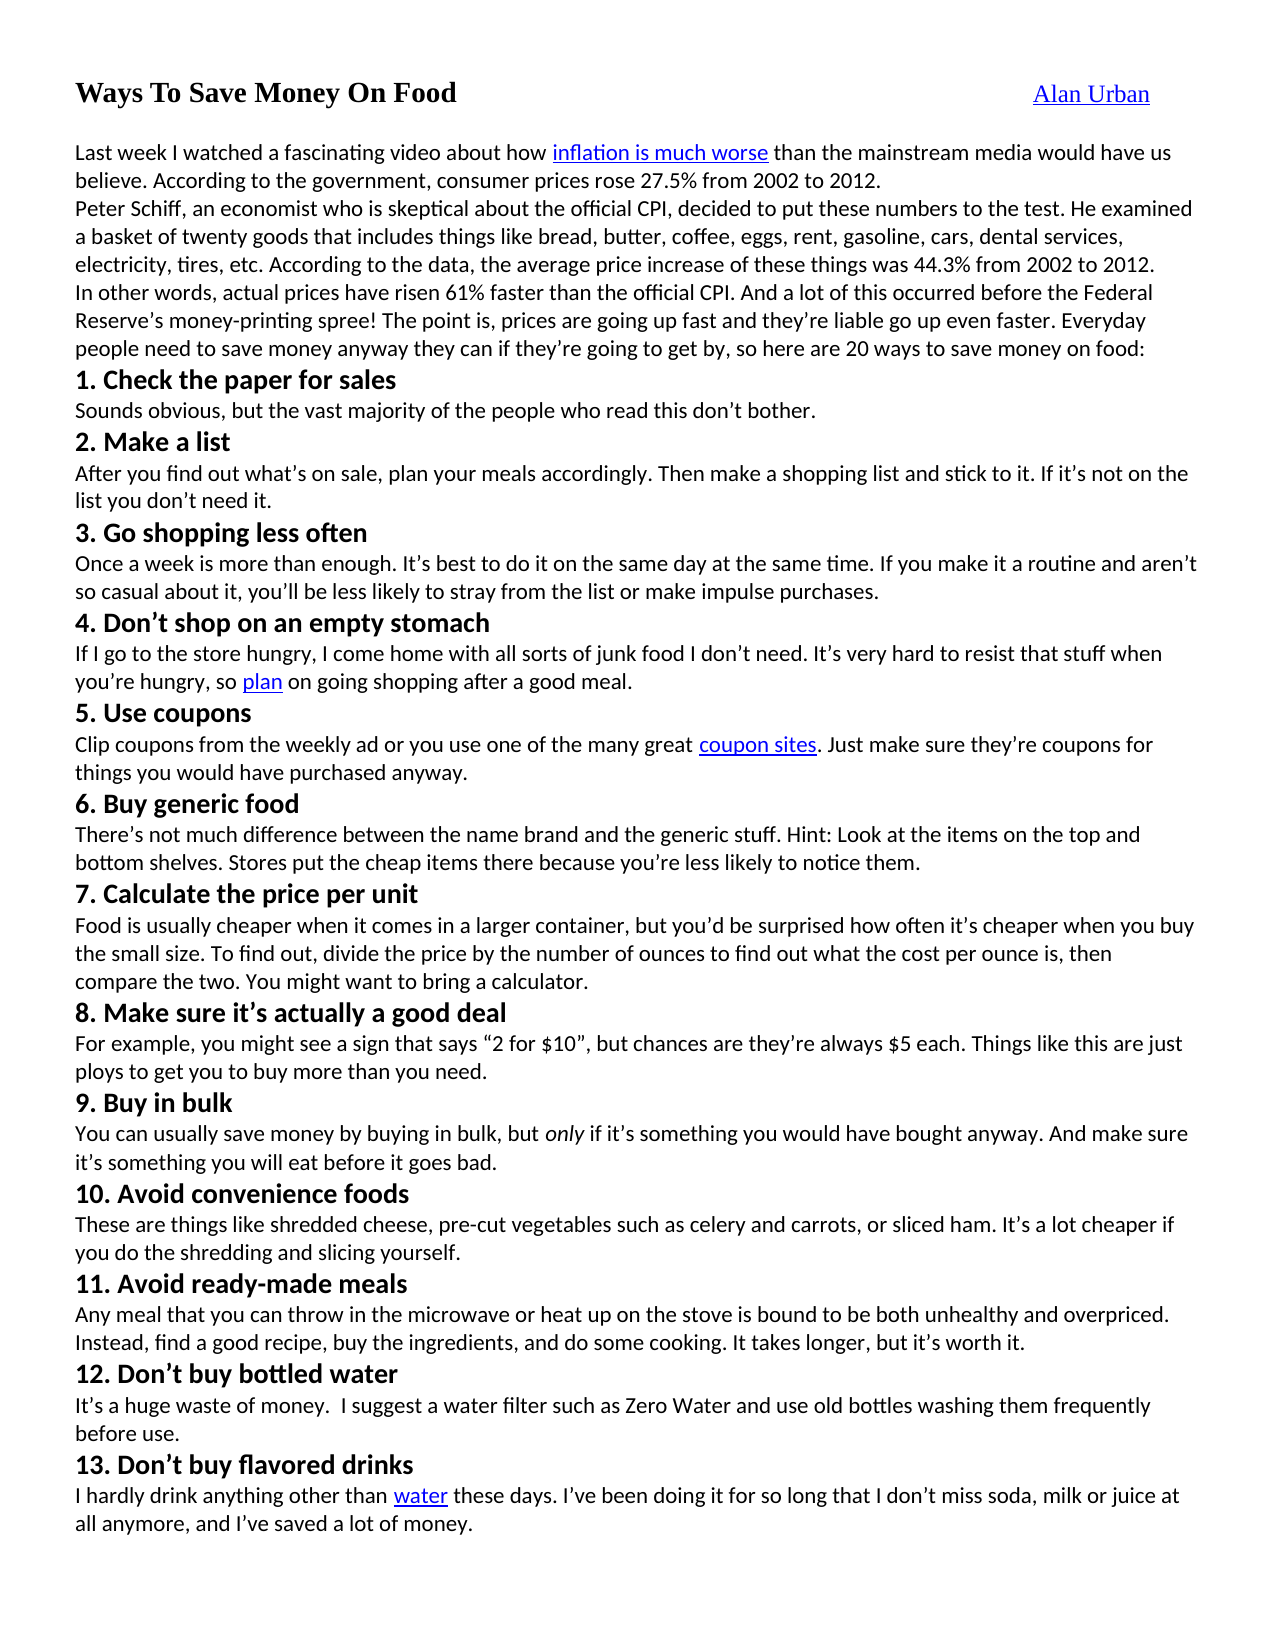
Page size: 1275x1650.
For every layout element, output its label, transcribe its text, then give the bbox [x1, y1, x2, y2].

text 11. Avoid ready-made meals [75, 1266, 1200, 1300]
text Once a week is more than enough. It’s best to do it on the same day at the same time. If you make it a routine and aren’t so casual about it, you’ll be less likely to stray from the list or make impulse purchases. [75, 549, 1200, 605]
text I hardly drink anything other than water these days. I’ve been doing it for so long that I don’t miss soda, milk or juice at all anymore, and I’ve saved a lot of money. [75, 1481, 1200, 1537]
text 13. Don’t buy flavored drinks [75, 1447, 1200, 1481]
text Clip coupons from the weekly ad or you use one of the many great coupon sites. Just make sure they’re coupons for things you would have purchased anyway. [75, 730, 1200, 786]
text There’s not much difference between the name brand and the generic stuff. Hint: Look at the items on the top and bottom shelves. Stores put the cheap items there because you’re less likely to notice them. [75, 820, 1200, 876]
text In other words, actual prices have risen 61% faster than the official CPI. And a lot of this occurred before the Federal Reserve’s money-printing spree! The point is, prices are going up fast and they’re liable go up even faster. Everyday people need to save money anyway they can if they’re going to get by, so here are 20 ways to save money on food: [75, 278, 1200, 362]
text Ways To Save Money On Food Alan Urban [75, 75, 1200, 108]
text After you find out what’s on sale, plan your meals accordingly. Then make a shopping list and stick to it. If it’s not on the list you don’t need it. [75, 459, 1200, 515]
text 2. Make a list [75, 424, 1200, 459]
text For example, you might see a sign that says “2 for $10”, but chances are they’re always $5 each. Things like this are just ploys to get you to buy more than you need. [75, 1029, 1200, 1085]
text Peter Schiff, an economist who is skeptical about the official CPI, decided to put these numbers to the test. He examined a basket of twenty goods that includes things like bread, butter, coffee, eggs, rent, gasoline, cars, dental services, electricity, tires, etc. According to the data, the average price increase of these things was 44.3% from 2002 to 2012. [75, 194, 1200, 278]
text If I go to the store hungry, I come home with all sorts of junk food I don’t need. It’s very hard to resist that stuff when you’re hungry, so plan on going shopping after a good meal. [75, 639, 1200, 696]
text 5. Use coupons [75, 696, 1200, 730]
text 6. Buy generic food [75, 786, 1200, 820]
text These are things like shredded cheese, pre-cut vegetables such as celery and carrots, or sliced ham. It’s a lot cheaper if you do the shredding and slicing yourself. [75, 1210, 1200, 1266]
text 7. Calculate the price per unit [75, 876, 1200, 911]
text 10. Avoid convenience foods [75, 1176, 1200, 1210]
text Sounds obvious, but the vast majority of the people who read this don’t bother. [75, 396, 1200, 424]
text Last week I watched a fascinating video about how inflation is much worse than the mainstream media would have us believe. According to the government, consumer prices rose 27.5% from 2002 to 2012. [75, 138, 1200, 194]
text 4. Don’t shop on an empty stomach [75, 605, 1200, 639]
text 9. Buy in bulk [75, 1085, 1200, 1119]
text 3. Go shopping less often [75, 515, 1200, 549]
text 12. Don’t buy bottled water [75, 1356, 1200, 1391]
text 8. Make sure it’s actually a good deal [75, 995, 1200, 1029]
text 1. Check the paper for sales [75, 362, 1200, 396]
text You can usually save money by buying in bulk, but only if it’s something you would have bought anyway. And make sure it’s something you will eat before it goes bad. [75, 1119, 1200, 1176]
text Food is usually cheaper when it comes in a larger container, but you’d be surprised how often it’s cheaper when you buy the small size. To find out, divide the price by the number of ounces to find out what the cost per ounce is, then compare the two. You might want to bring a calculator. [75, 911, 1200, 995]
text It’s a huge waste of money. I suggest a water filter such as Zero Water and use old bottles washing them frequently before use. [75, 1391, 1200, 1447]
text Any meal that you can throw in the microwave or heat up on the stove is bound to be both unhealthy and overpriced. Instead, find a good recipe, buy the ingredients, and do some cooking. It takes longer, but it’s worth it. [75, 1300, 1200, 1356]
